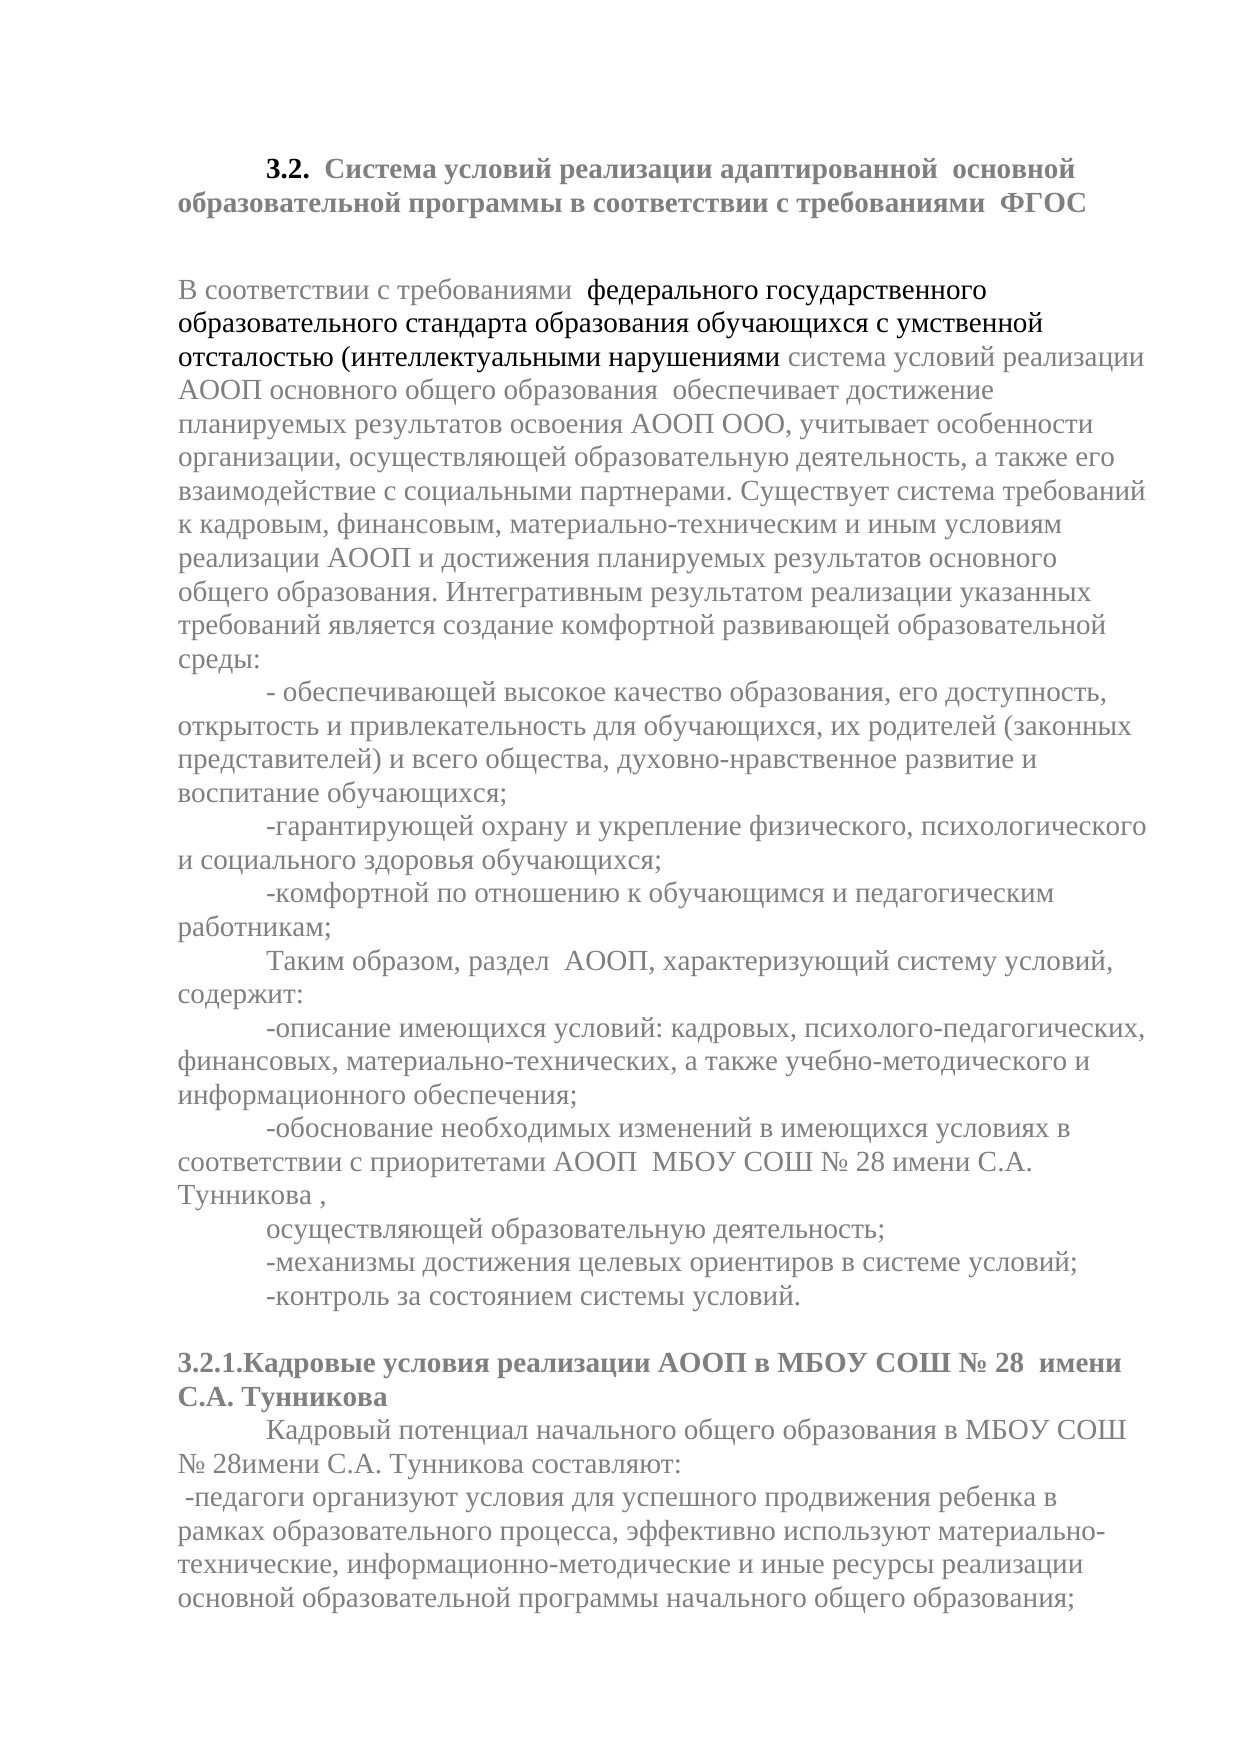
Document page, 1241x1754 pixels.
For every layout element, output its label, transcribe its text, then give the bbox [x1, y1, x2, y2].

text -комфортной по отношению к обучающимся и педагогическим работникам; [177, 876, 1152, 943]
text -механизмы достижения целевых ориентиров в системе условий; [177, 1244, 1152, 1278]
text -контроль за состоянием системы условий. [177, 1278, 1152, 1312]
text -обоснование необходимых изменений в имеющихся условиях в соответствии с приоритетами АООП МБОУ СОШ № 28 имени С.А. Тунникова , [177, 1110, 1152, 1211]
text -педагоги организуют условия для успешного продвижения ребенка в рамках образовательного процесса, эффективно используют материально-технические, информационно-методические и иные ресурсы реализации основной образовательной программы начального общего образования; [177, 1479, 1152, 1613]
text Таким образом, раздел АООП, характеризующий систему условий, содержит: [177, 943, 1152, 1010]
text осуществляющей образовательную деятельность; [177, 1211, 1152, 1244]
text 3.2.1.Кадровые условия реализации АООП в МБОУ СОШ № 28 имени С.А. Тунникова [177, 1345, 1152, 1412]
text Кадровый потенциал начального общего образования в МБОУ СОШ № 28имени С.А. Тунникова составляют: [177, 1412, 1152, 1479]
text -гарантирующей охрану и укрепление физического, психологического и социального здоровья обучающихся; [177, 808, 1152, 876]
text В соответствии с требованиями федерального государственного образовательного стандарта образования обучающихся с умственной отсталостью (интеллектуальными нарушениями система условий реализации АООП основного общего образования обеспечивает достижение планируемых результатов освоения АООП ООО, учитывает особенности организации, осуществляющей образовательную деятельность, а также его взаимодействие с социальными партнерами. Существует система требований к кадровым, финансовым, материально-техническим и иным условиям реализации АООП и достижения планируемых результатов основного общего образования. Интегративным результатом реализации указанных требований является создание комфортной развивающей образовательной среды: [178, 272, 1152, 674]
text - обеспечивающей высокое качество образования, его доступность, открытость и привлекательность для обучающихся, их родителей (законных представителей) и всего общества, духовно-нравственное развитие и воспитание обучающихся; [177, 674, 1152, 808]
subtitle 3.2. Система условий реализации адаптированной основной образовательной программы в соответствии с требованиями ФГОС [177, 152, 1152, 219]
text -описание имеющихся условий: кадровых, психолого-педагогических, финансовых, материально-технических, а также учебно-методического и информационного обеспечения; [177, 1010, 1152, 1110]
